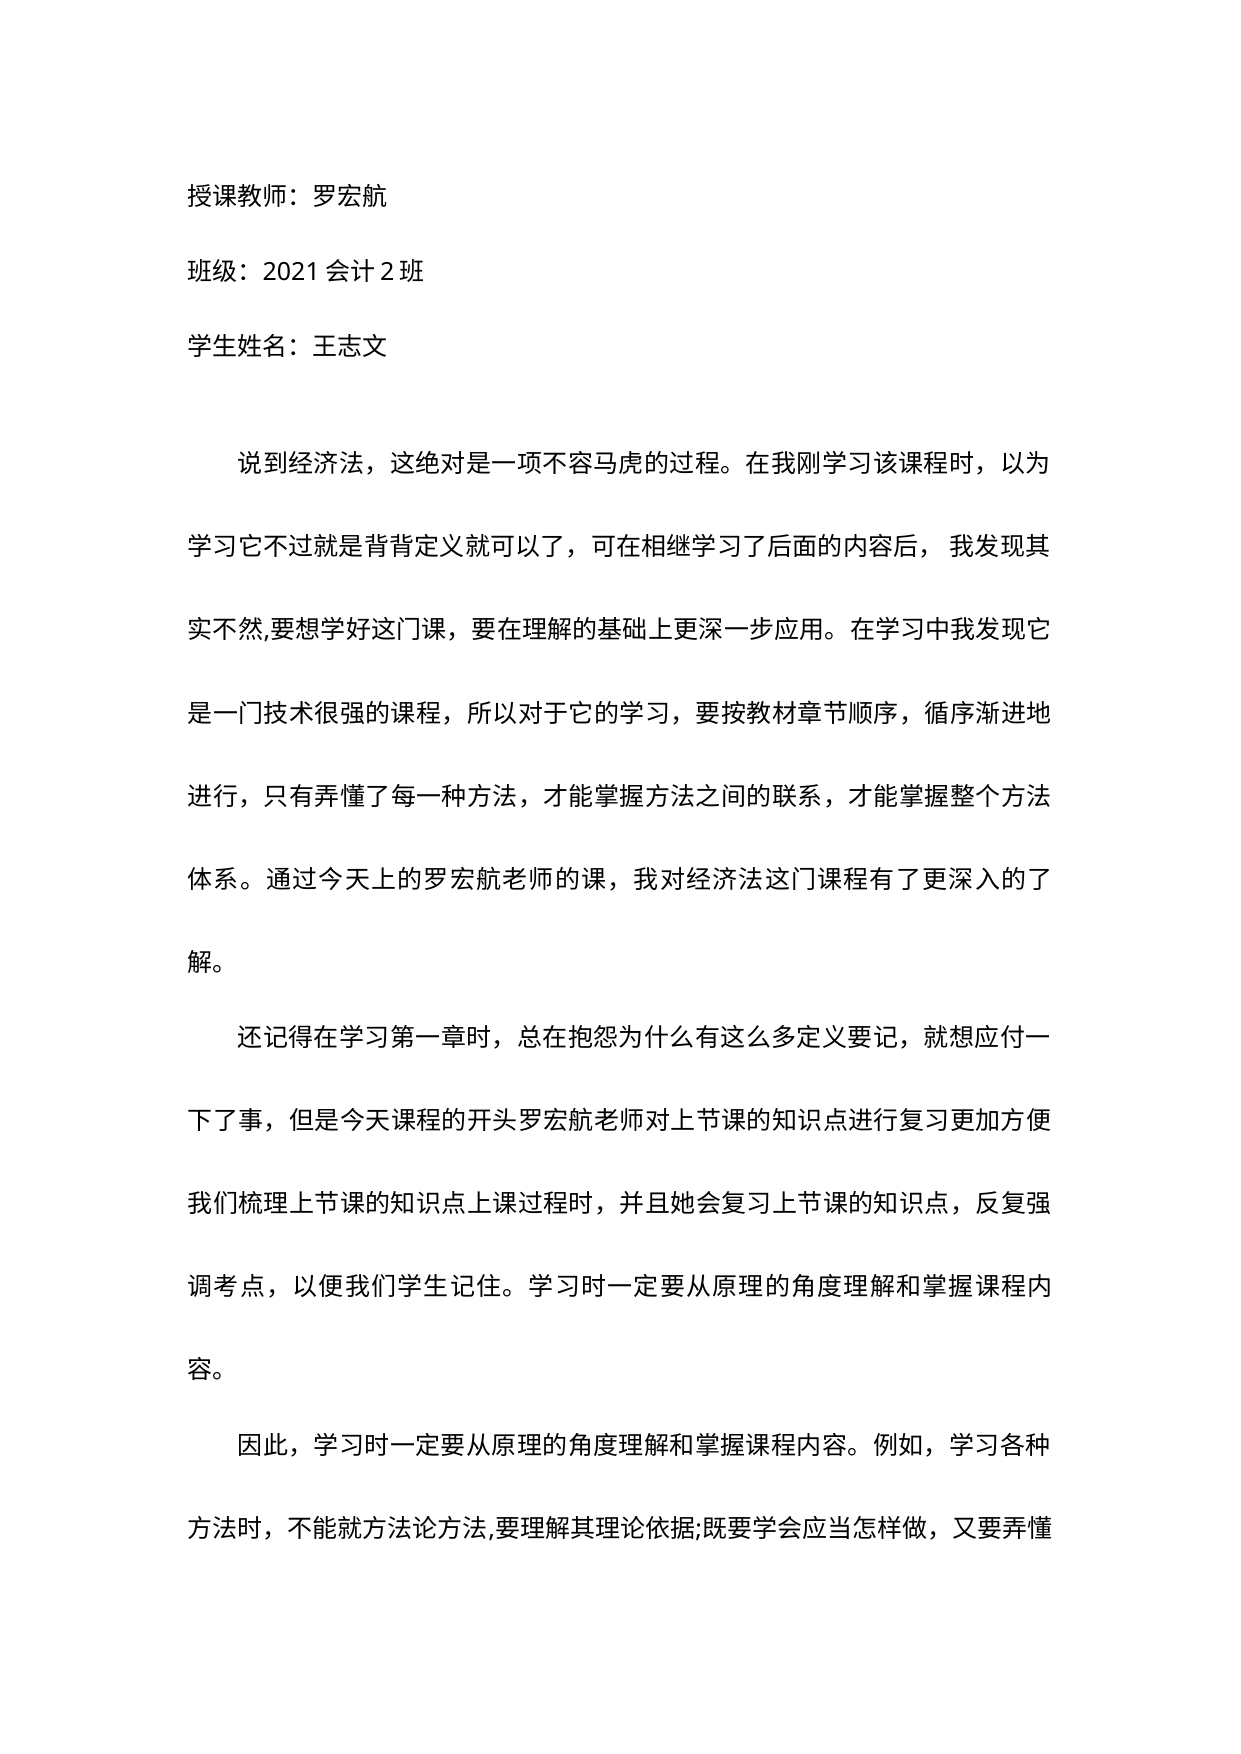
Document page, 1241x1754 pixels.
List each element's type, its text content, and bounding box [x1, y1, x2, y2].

list 授课教师：罗宏航 [187, 162, 1053, 227]
text 学生姓名：王志文 [187, 312, 1053, 377]
list 还记得在学习第一章时，总在抱怨为什么有这么多定义要记，就想应付一下了事，但是今天课程的开头罗宏航老师对上节课的知识点进行复习更加方便我们梳理上节课的知识点上课过程时，并且她会复习上节课的知识点，反复强调考点，以便我们学生记住。学习时一定要从原理的角度理解和掌握课程内容。 [187, 1003, 1053, 1401]
list 说到经济法，这绝对是一项不容马虎的过程。在我刚学习该课程时，以为学习它不过就是背背定义就可以了，可在相继学习了后面的内容后， 我发现其实不然,要想学好这门课，要在理解的基础上更深一步应用。在学习中我发现它是一门技术很强的课程，所以对于它的学习，要按教材章节顺序，循序渐进地进行，只有弄懂了每一种方法，才能掌握方法之间的联系，才能掌握整个方法体系。通过今天上的罗宏航老师的课，我对经济法这门课程有了更深入的了解。 [187, 429, 1053, 993]
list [187, 1411, 1053, 1559]
list 班级：2021会计2班 [187, 237, 1053, 302]
